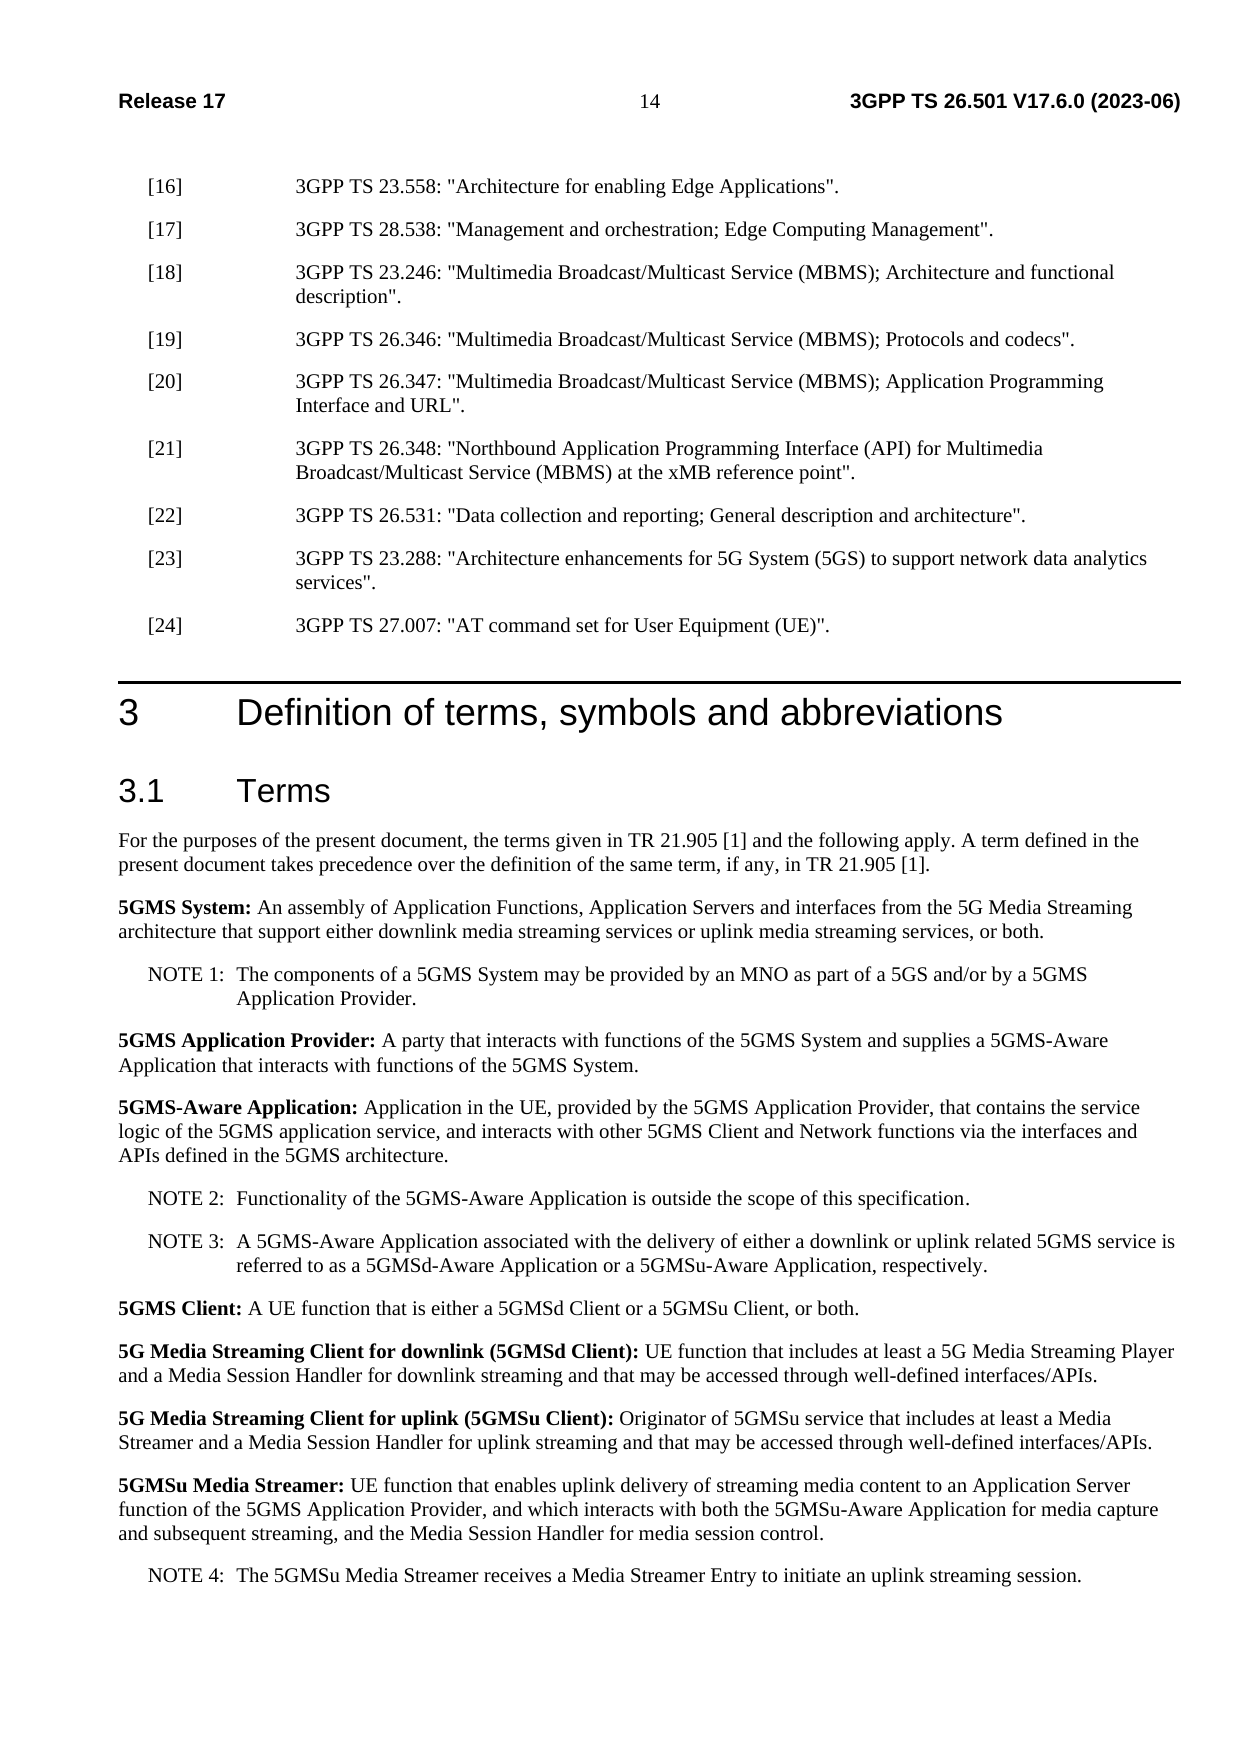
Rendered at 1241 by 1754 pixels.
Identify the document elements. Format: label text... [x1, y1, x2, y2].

subtitle 3.1 Terms [118, 771, 1181, 809]
text [19] 3GPP TS 26.346: "Multimedia Broadcast/Multicast Service (MBMS); Protocols and codecs". [148, 327, 1181, 351]
text [20] 3GPP TS 26.347: "Multimedia Broadcast/Multicast Service (MBMS); Application Programming Interface and URL". [148, 369, 1181, 417]
text 5GMSu Media Streamer: UE function that enables uplink delivery of streaming media content to an Application Server function of the 5GMS Application Provider, and which interacts with both the 5GMSu-Aware Application for media capture and subsequent streaming, and the Media Session Handler for media session control. [118, 1472, 1181, 1545]
text [22] 3GPP TS 26.531: "Data collection and reporting; General description and architecture". [148, 503, 1181, 527]
text 5GMS System: An assembly of Application Functions, Application Servers and interfaces from the 5G Media Streaming architecture that support either downlink media streaming services or uplink media streaming services, or both. [118, 895, 1181, 943]
text 5GMS-Aware Application: Application in the UE, provided by the 5GMS Application Provider, that contains the service logic of the 5GMS application service, and interacts with other 5GMS Client and Network functions via the interfaces and APIs defined in the 5GMS architecture. [118, 1095, 1181, 1167]
text 5GMS Application Provider: A party that interacts with functions of the 5GMS System and supplies a 5GMS-Aware Application that interacts with functions of the 5GMS System. [118, 1028, 1181, 1077]
text 5G Media Streaming Client for downlink (5GMSd Client): UE function that includes at least a 5G Media Streaming Player and a Media Session Handler for downlink streaming and that may be accessed through well-defined interfaces/APIs. [118, 1339, 1181, 1387]
text For the purposes of the present document, the terms given in TR 21.905 [1] and the following apply. A term defined in the present document takes precedence over the definition of the same term, if any, in TR 21.905 [1]. [118, 828, 1181, 876]
text 5G Media Streaming Client for uplink (5GMSu Client): Originator of 5GMSu service that includes at least a Media Streamer and a Media Session Handler for uplink streaming and that may be accessed through well-defined interfaces/APIs. [118, 1406, 1181, 1454]
text 5GMS Client: A UE function that is either a 5GMSd Client or a 5GMSu Client, or both. [118, 1296, 1181, 1320]
subtitle 3 Definition of terms, symbols and abbreviations [118, 684, 1181, 733]
text NOTE 1: The components of a 5GMS System may be provided by an MNO as part of a 5GS and/or by a 5GMS Application Provider. [148, 962, 1181, 1010]
text [21] 3GPP TS 26.348: "Northbound Application Programming Interface (API) for Multimedia Broadcast/Multicast Service (MBMS) at the xMB reference point". [148, 436, 1181, 484]
text [16] 3GPP TS 23.558: "Architecture for enabling Edge Applications". [148, 174, 1181, 198]
text NOTE 2: Functionality of the 5GMS-Aware Application is outside the scope of this specification. [148, 1186, 1181, 1210]
text [17] 3GPP TS 28.538: "Management and orchestration; Edge Computing Management". [148, 217, 1181, 241]
text [18] 3GPP TS 23.246: "Multimedia Broadcast/Multicast Service (MBMS); Architecture and functional description". [148, 260, 1181, 308]
text NOTE 4: The 5GMSu Media Streamer receives a Media Streamer Entry to initiate an uplink streaming session. [148, 1563, 1181, 1587]
text NOTE 3: A 5GMS-Aware Application associated with the delivery of either a downlink or uplink related 5GMS service is referred to as a 5GMSd-Aware Application or a 5GMSu-Aware Application, respectively. [148, 1229, 1181, 1277]
text [24] 3GPP TS 27.007: "AT command set for User Equipment (UE)". [148, 613, 1181, 637]
text [23] 3GPP TS 23.288: "Architecture enhancements for 5G System (5GS) to support network data analytics services". [148, 546, 1181, 594]
